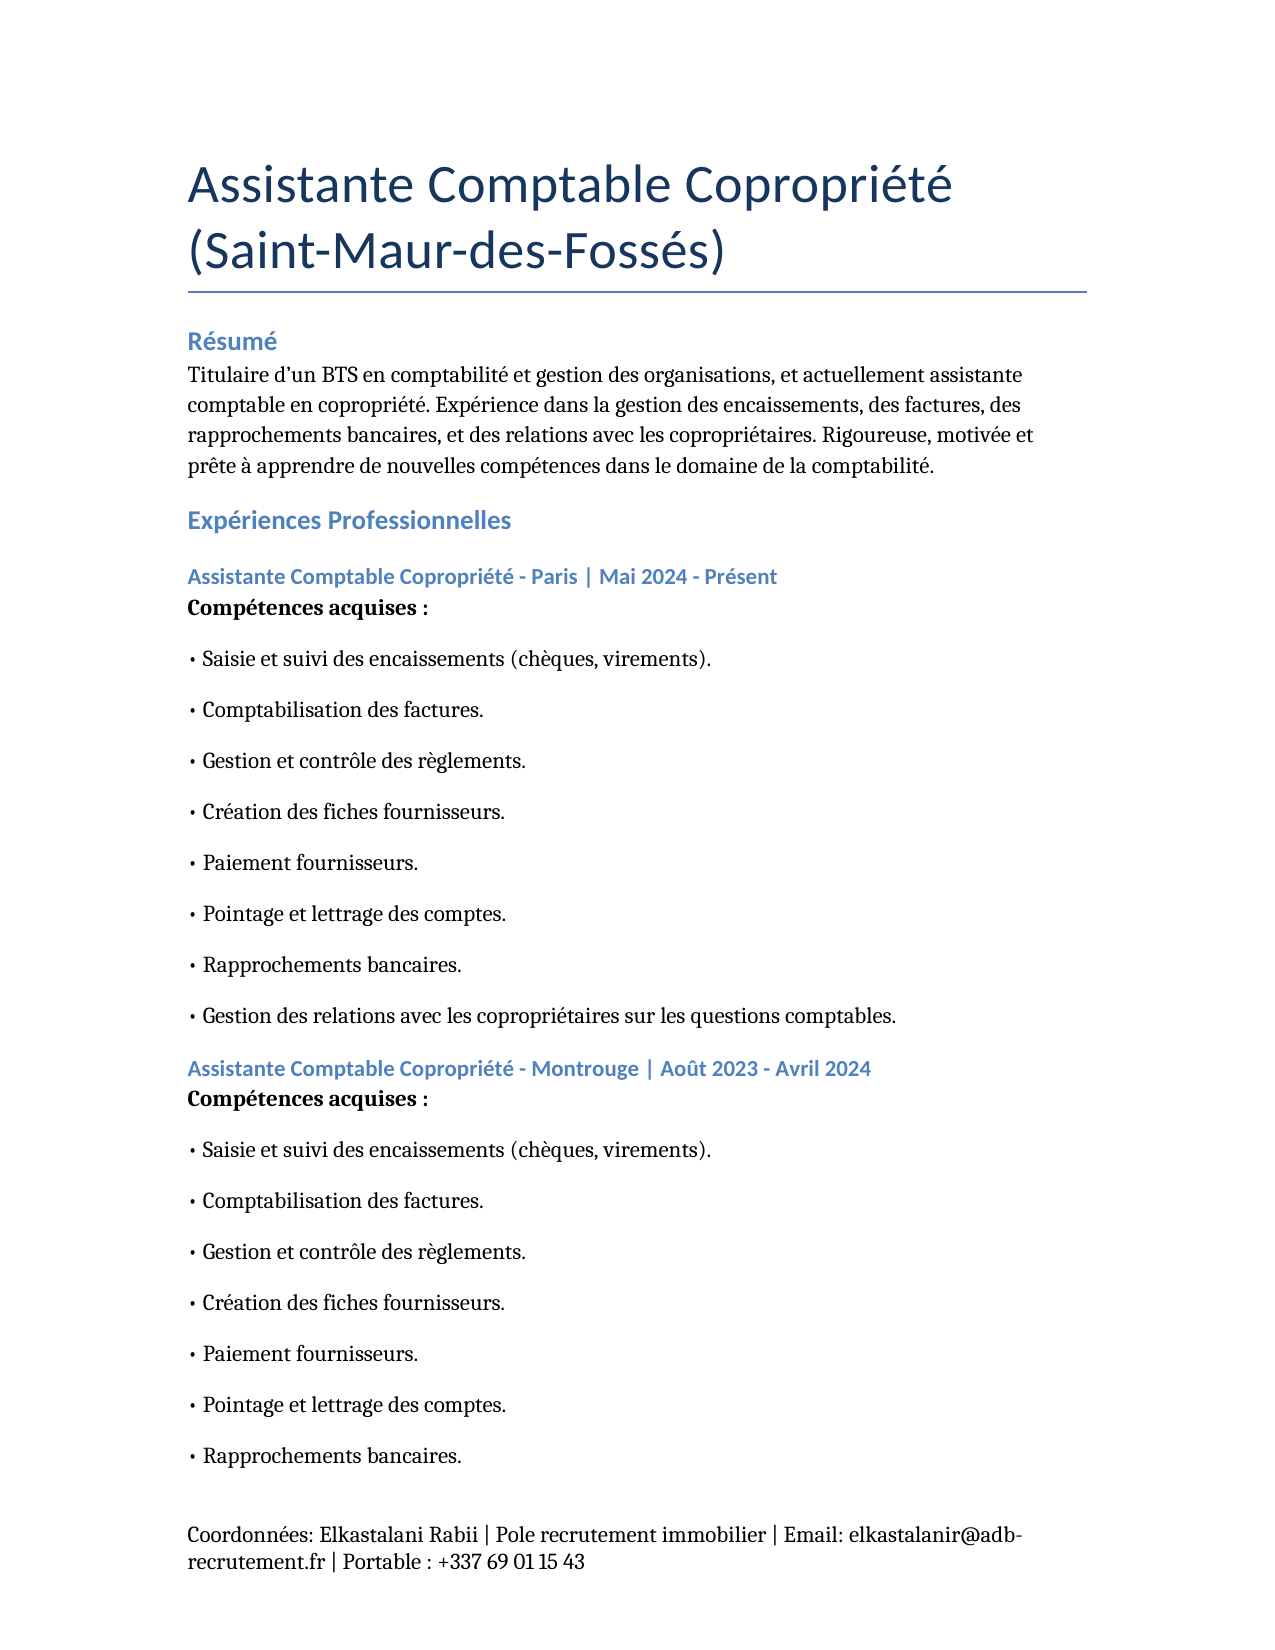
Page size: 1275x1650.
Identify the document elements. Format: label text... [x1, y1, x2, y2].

text • Paiement fournisseurs. [187, 1341, 1087, 1368]
title Assistante Comptable Copropriété (Saint-Maur-des-Fossés) [187, 150, 1087, 293]
text • Comptabilisation des factures. [187, 1188, 1087, 1214]
text Titulaire d’un BTS en comptabilité et gestion des organisations, et actuellement assistante comptable en copropriété. Expérience dans la gestion des encaissements, des factures, des rapprochements bancaires, et des relations avec les copropriétaires. Rigoureuse, motivée et prête à apprendre de nouvelles compétences dans le domaine de la comptabilité. [187, 362, 1087, 479]
text Compétences acquises : [187, 1086, 1087, 1112]
text • Saisie et suivi des encaissements (chèques, virements). [187, 646, 1087, 672]
text • Pointage et lettrage des comptes. [187, 1392, 1087, 1419]
text • Comptabilisation des factures. [187, 697, 1087, 723]
text • Pointage et lettrage des comptes. [187, 901, 1087, 927]
text • Création des fiches fournisseurs. [187, 1290, 1087, 1317]
text • Création des fiches fournisseurs. [187, 799, 1087, 825]
subtitle Résumé [187, 324, 1087, 357]
text • Paiement fournisseurs. [187, 850, 1087, 876]
text • Rapprochements bancaires. [187, 952, 1087, 978]
text • Gestion et contrôle des règlements. [187, 748, 1087, 774]
subtitle Expériences Professionnelles [187, 503, 1087, 537]
text • Rapprochements bancaires. [187, 1443, 1087, 1470]
text • Gestion des relations avec les copropriétaires sur les questions comptables. [187, 1003, 1087, 1029]
subtitle Assistante Comptable Copropriété - Paris | Mai 2024 - Présent [187, 562, 1087, 590]
subtitle Assistante Comptable Copropriété - Montrouge | Août 2023 - Avril 2024 [187, 1054, 1087, 1082]
text • Saisie et suivi des encaissements (chèques, virements). [187, 1137, 1087, 1163]
text Compétences acquises : [187, 594, 1087, 621]
text • Gestion et contrôle des règlements. [187, 1239, 1087, 1266]
